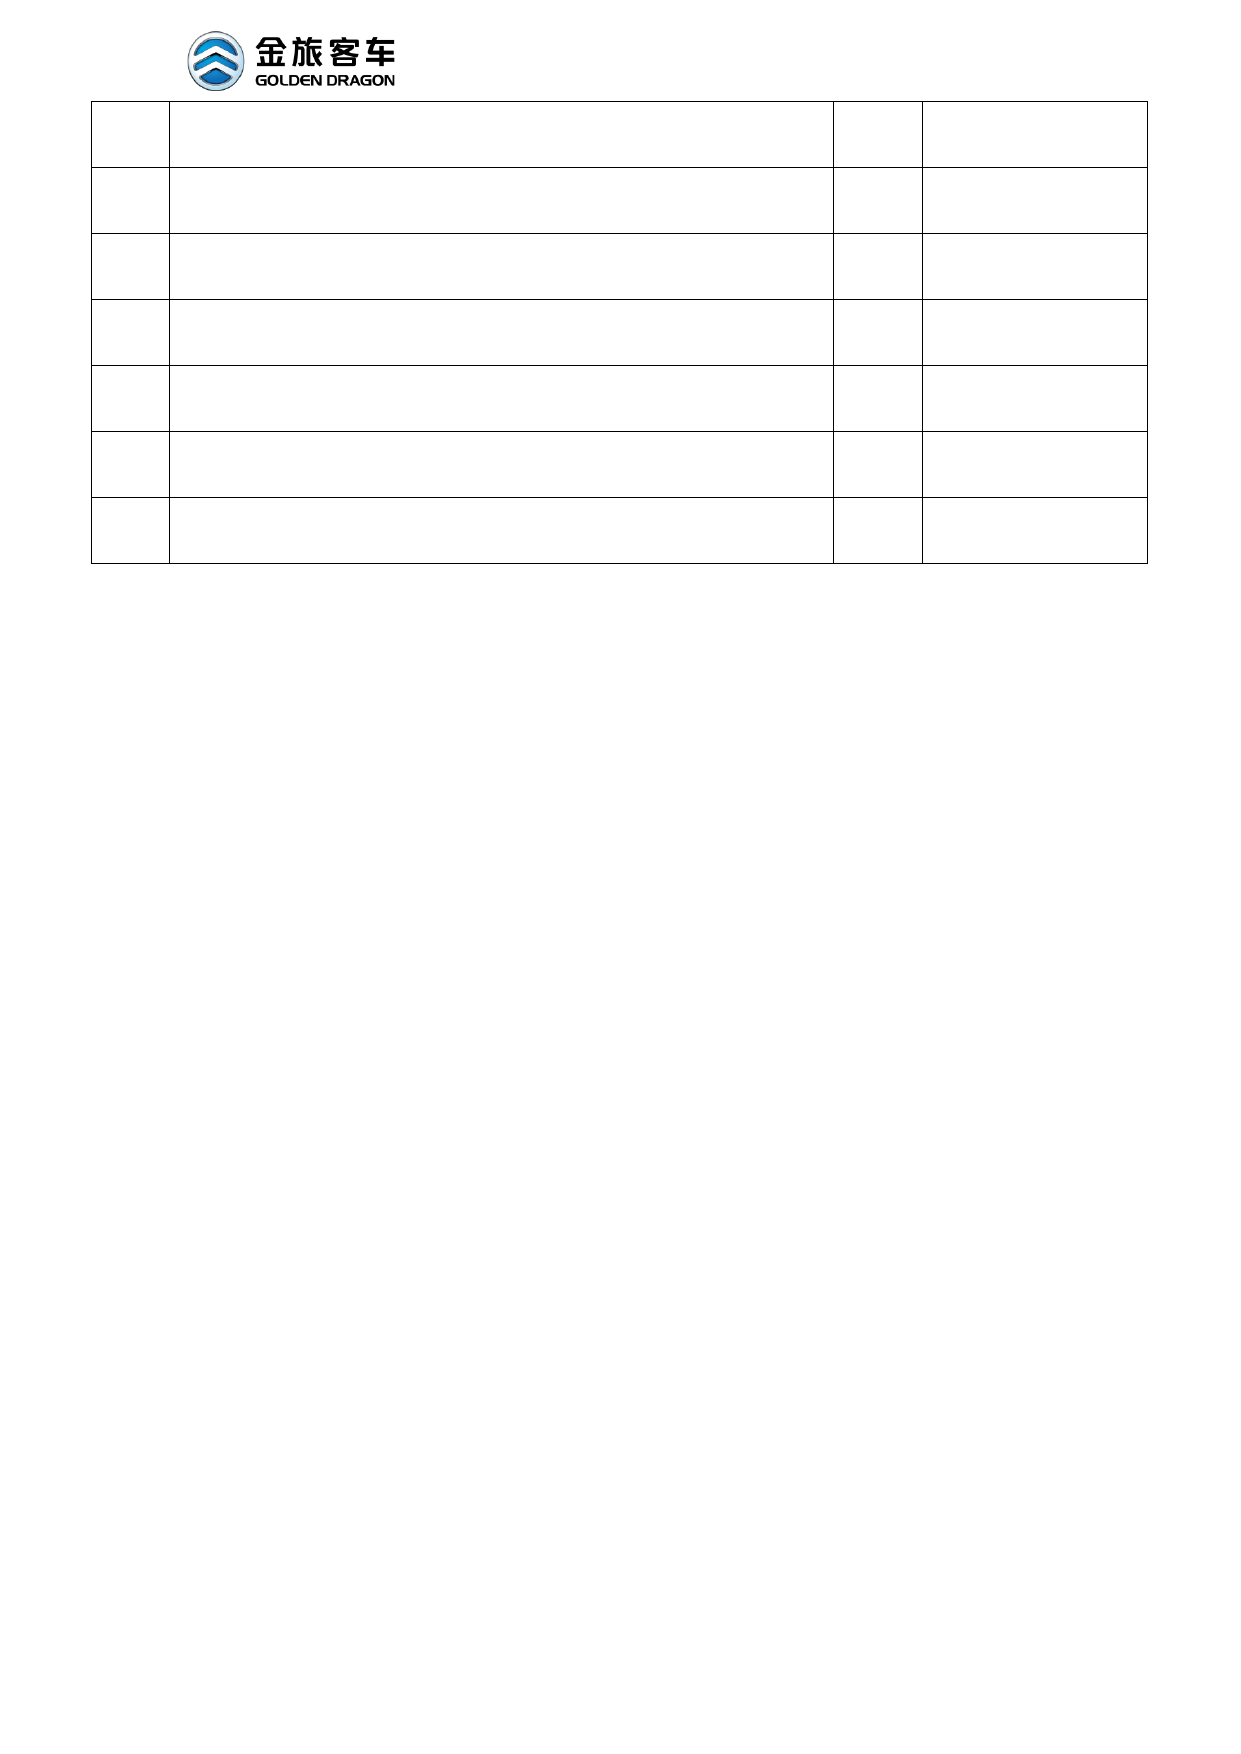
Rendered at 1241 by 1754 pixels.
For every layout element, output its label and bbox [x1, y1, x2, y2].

table_cell [834, 498, 922, 563]
table_cell [170, 498, 833, 563]
table_cell [92, 300, 169, 365]
table_cell [170, 102, 833, 167]
table_cell [170, 168, 833, 233]
table_cell [923, 300, 1147, 365]
table_cell [92, 234, 169, 299]
table_cell [923, 234, 1147, 299]
table_cell [92, 168, 169, 233]
table_cell [834, 168, 922, 233]
table_cell [170, 432, 833, 497]
table_cell [834, 102, 922, 167]
table_cell [834, 432, 922, 497]
table_cell [92, 366, 169, 431]
table_cell [923, 432, 1147, 497]
table_cell [170, 234, 833, 299]
table_cell [92, 432, 169, 497]
table_cell [923, 498, 1147, 563]
table_cell [170, 300, 833, 365]
table_cell [923, 102, 1147, 167]
table_cell [923, 366, 1147, 431]
table_cell [92, 498, 169, 563]
table_cell [170, 366, 833, 431]
table_cell [923, 168, 1147, 233]
table_cell [834, 234, 922, 299]
table_cell [92, 102, 169, 167]
table_cell [834, 300, 922, 365]
picture [187, 31, 395, 91]
table_cell [834, 366, 922, 431]
